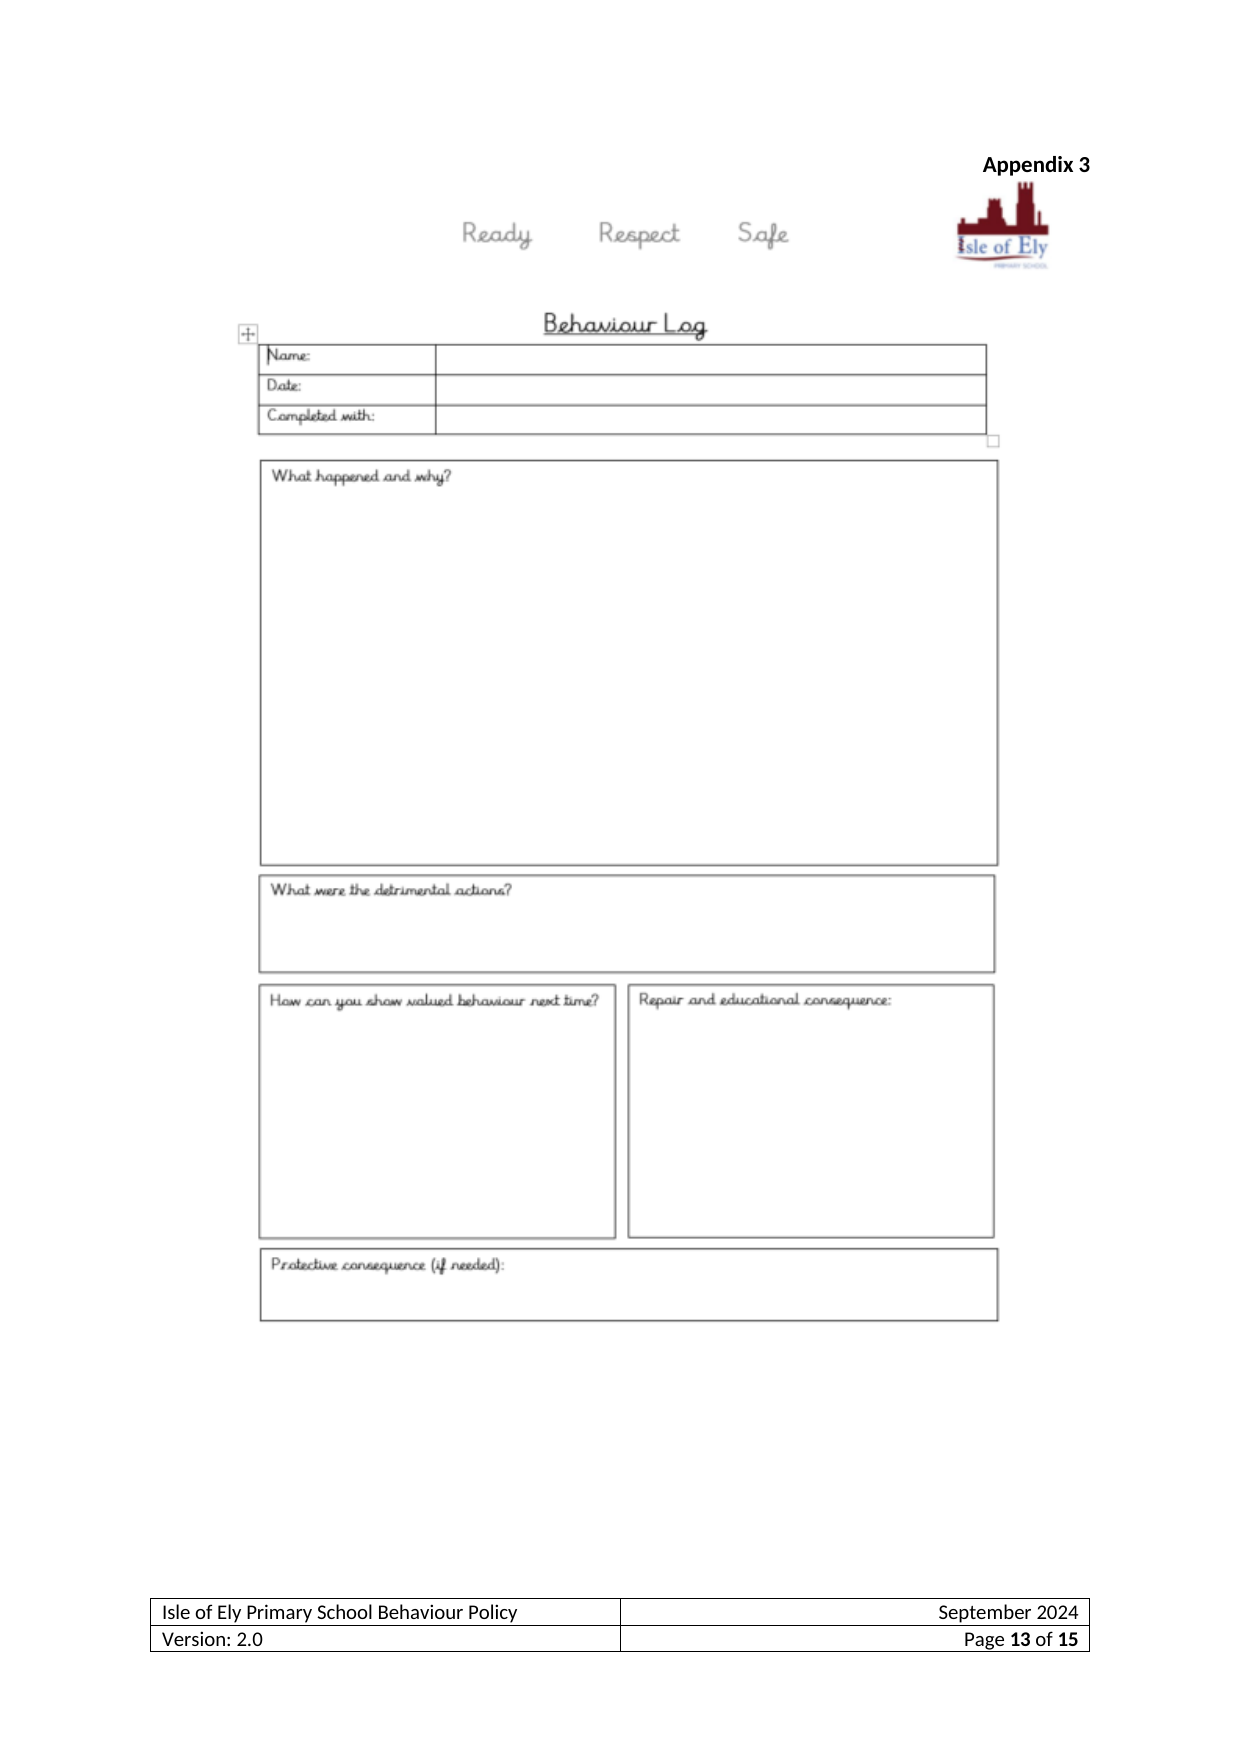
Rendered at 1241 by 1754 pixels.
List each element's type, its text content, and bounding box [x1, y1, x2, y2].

picture [182, 178, 1064, 1353]
text Appendix 3 [150, 150, 1090, 178]
